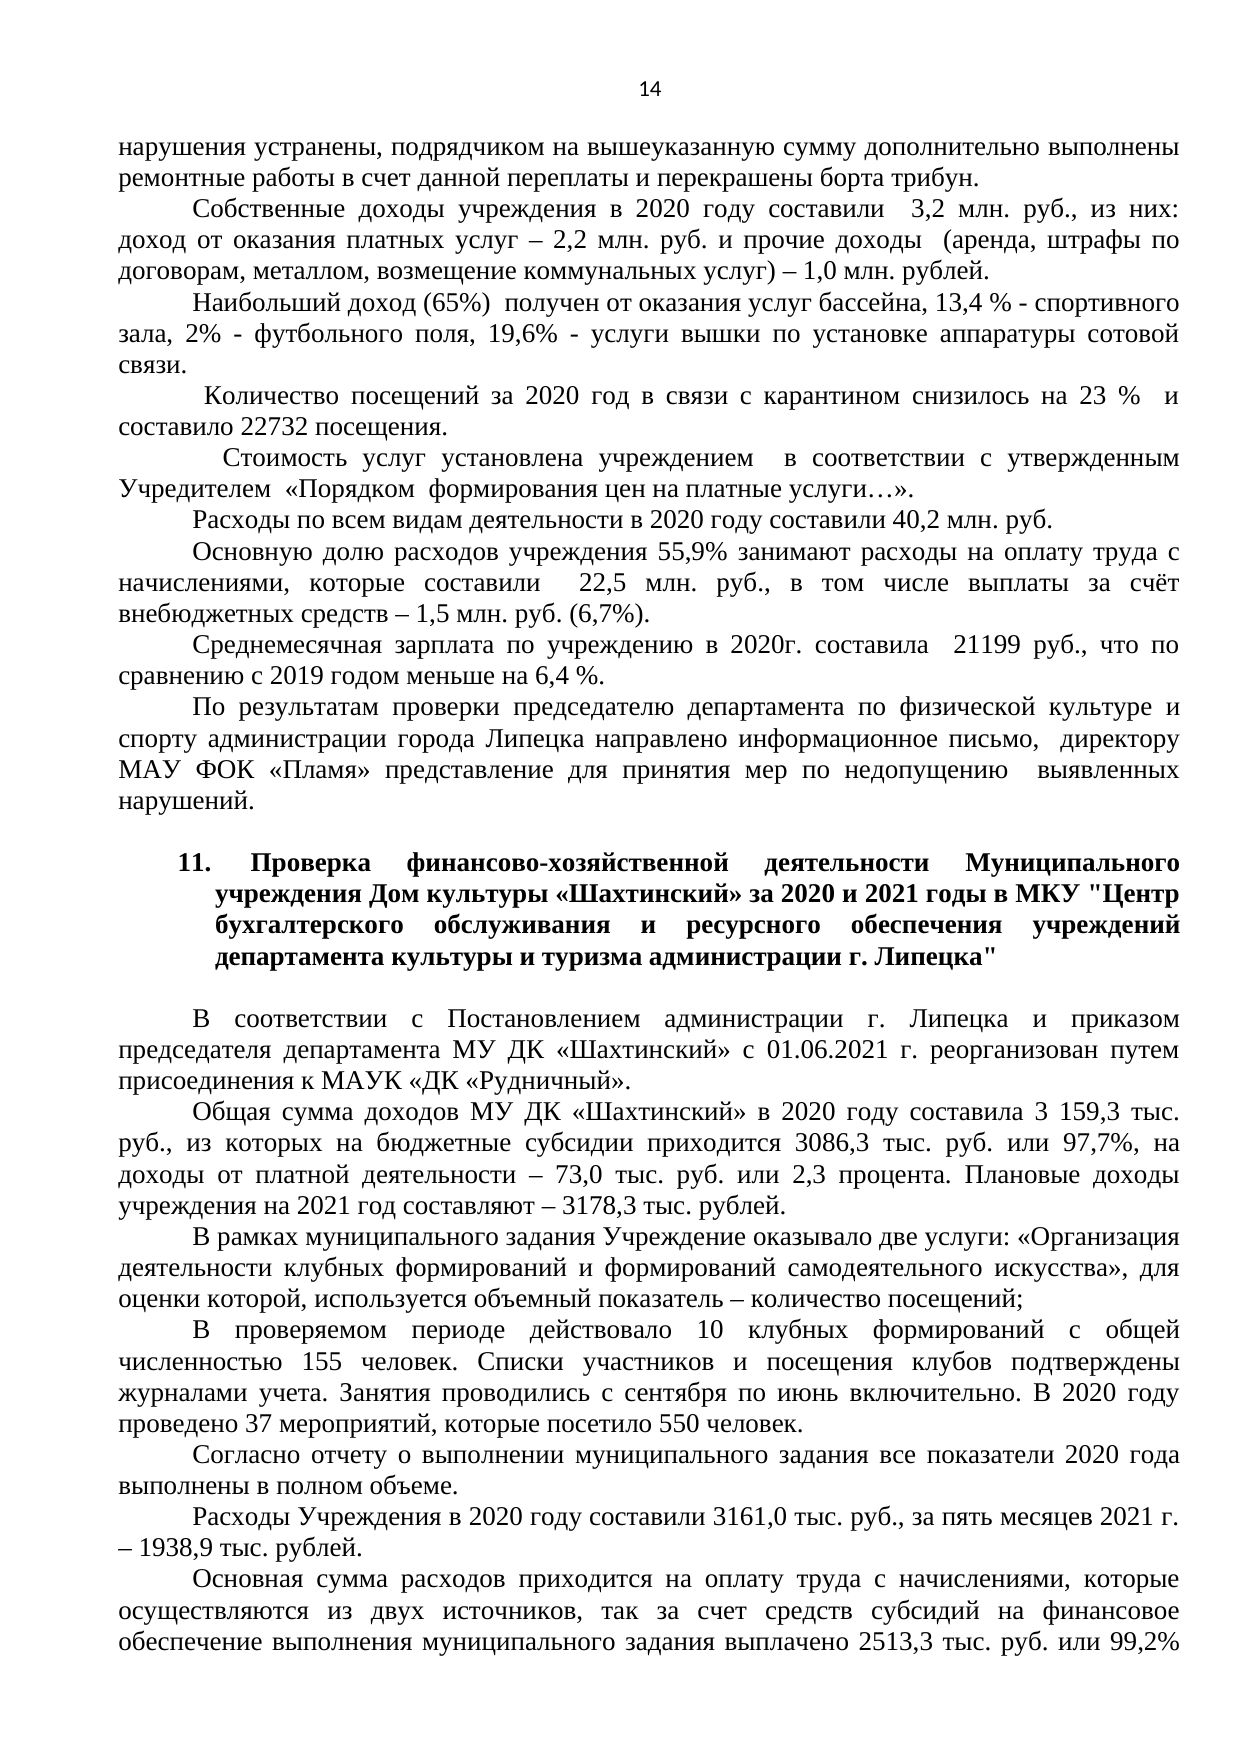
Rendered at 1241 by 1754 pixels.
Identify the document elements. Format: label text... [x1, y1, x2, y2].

text Среднемесячная зарплата по учреждению в 2020г. составила 21199 руб., что по сравнению с 2019 годом меньше на 6,4 %. [118, 628, 1181, 691]
text Собственные доходы учреждения в 2020 году составили 3,2 млн. руб., из них: доход от оказания платных услуг – 2,2 млн. руб. и прочие доходы (аренда, штрафы по договорам, металлом, возмещение коммунальных услуг) – 1,0 млн. рублей. [118, 192, 1181, 286]
text Общая сумма доходов МУ ДК «Шахтинский» в 2020 году составила 3 159,3 тыс. руб., из которых на бюджетные субсидии приходится 3086,3 тыс. руб. или 97,7%, на доходы от платной деятельности – 73,0 тыс. руб. или 2,3 процента. Плановые доходы учреждения на 2021 год составляют – 3178,3 тыс. рублей. [118, 1095, 1181, 1220]
text В соответствии с Постановлением администрации г. Липецка и приказом председателя департамента МУ ДК «Шахтинский» с 01.06.2021 г. реорганизован путем присоединения к МАУК «ДК «Рудничный». [118, 1002, 1181, 1095]
text Расходы Учреждения в 2020 году составили 3161,0 тыс. руб., за пять месяцев 2021 г. – 1938,9 тыс. рублей. [118, 1500, 1181, 1563]
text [118, 1563, 1181, 1656]
text Расходы по всем видам деятельности в 2020 году составили 40,2 млн. руб. [118, 504, 1181, 535]
text В проверяемом периоде действовало 10 клубных формирований с общей численностью 155 человек. Списки участников и посещения клубов подтверждены журналами учета. Занятия проводились с сентября по июнь включительно. В 2020 году проведено 37 мероприятий, которые посетило 550 человек. [118, 1313, 1181, 1438]
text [118, 130, 1181, 192]
text В рамках муниципального задания Учреждение оказывало две услуги: «Организация деятельности клубных формирований и формирований самодеятельного искусства», для оценки которой, используется объемный показатель – количество посещений; [118, 1220, 1181, 1313]
text Количество посещений за 2020 год в связи с карантином снизилось на 23 % и составило 22732 посещения. [118, 379, 1181, 441]
text Согласно отчету о выполнении муниципального задания все показатели 2020 года выполнены в полном объеме. [118, 1438, 1181, 1500]
text Стоимость услуг установлена учреждением в соответствии с утвержденным Учредителем «Порядком формирования цен на платные услуги…». [118, 441, 1181, 504]
text По результатам проверки председателю департамента по физической культуре и спорту администрации города Липецка направлено информационное письмо, директору МАУ ФОК «Пламя» представление для принятия мер по недопущению выявленных нарушений. [118, 691, 1181, 815]
text Основную долю расходов учреждения 55,9% занимают расходы на оплату труда с начислениями, которые составили 22,5 млн. руб., в том числе выплаты за счёт внебюджетных средств – 1,5 млн. руб. (6,7%). [118, 535, 1181, 628]
list Проверка финансово-хозяйственной деятельности Муниципального учреждения Дом культуры «Шахтинский» за 2020 и 2021 годы в МКУ "Центр бухгалтерского обслуживания и ресурсного обеспечения учреждений департамента культуры и туризма администрации г. Липецка" [177, 846, 1181, 971]
text Наибольший доход (65%) получен от оказания услуг бассейна, 13,4 % - спортивного зала, 2% - футбольного поля, 19,6% - услуги вышки по установке аппаратуры сотовой связи. [118, 286, 1181, 379]
